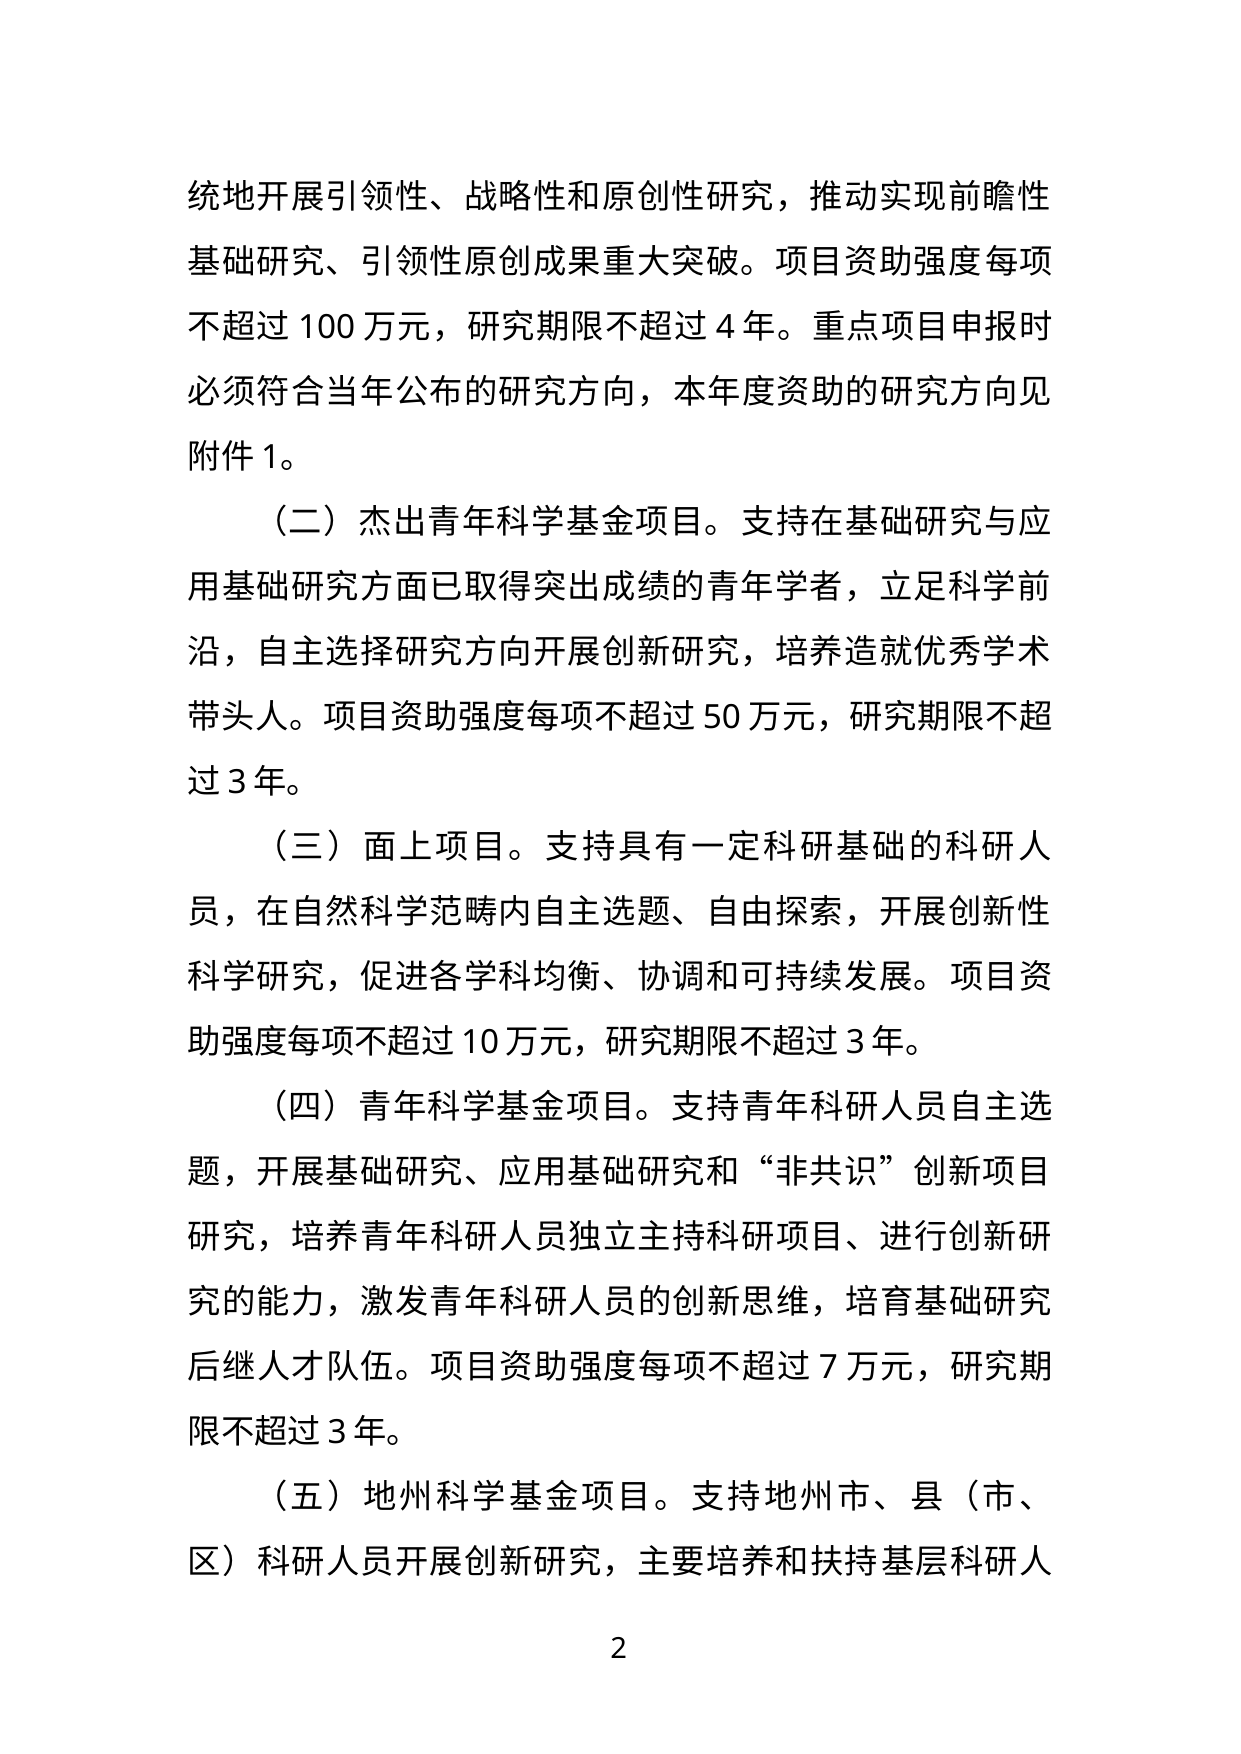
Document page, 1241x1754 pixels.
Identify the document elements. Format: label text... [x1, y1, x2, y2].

list （三）面上项目。支持具有一定科研基础的科研人员，在自然科学范畴内自主选题、自由探索，开展创新性科学研究，促进各学科均衡、协调和可持续发展。项目资助强度每项不超过10万元，研究期限不超过3年。 [187, 812, 1053, 1072]
list （四）青年科学基金项目。支持青年科研人员自主选题，开展基础研究、应用基础研究和“非共识”创新项目研究，培养青年科研人员独立主持科研项目、进行创新研究的能力，激发青年科研人员的创新思维，培育基础研究后继人才队伍。项目资助强度每项不超过7万元，研究期限不超过3年。 [187, 1072, 1053, 1462]
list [187, 1462, 1053, 1592]
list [187, 162, 1053, 487]
list （二）杰出青年科学基金项目。支持在基础研究与应用基础研究方面已取得突出成绩的青年学者，立足科学前沿，自主选择研究方向开展创新研究，培养造就优秀学术带头人。项目资助强度每项不超过50万元，研究期限不超过3年。 [187, 487, 1053, 812]
